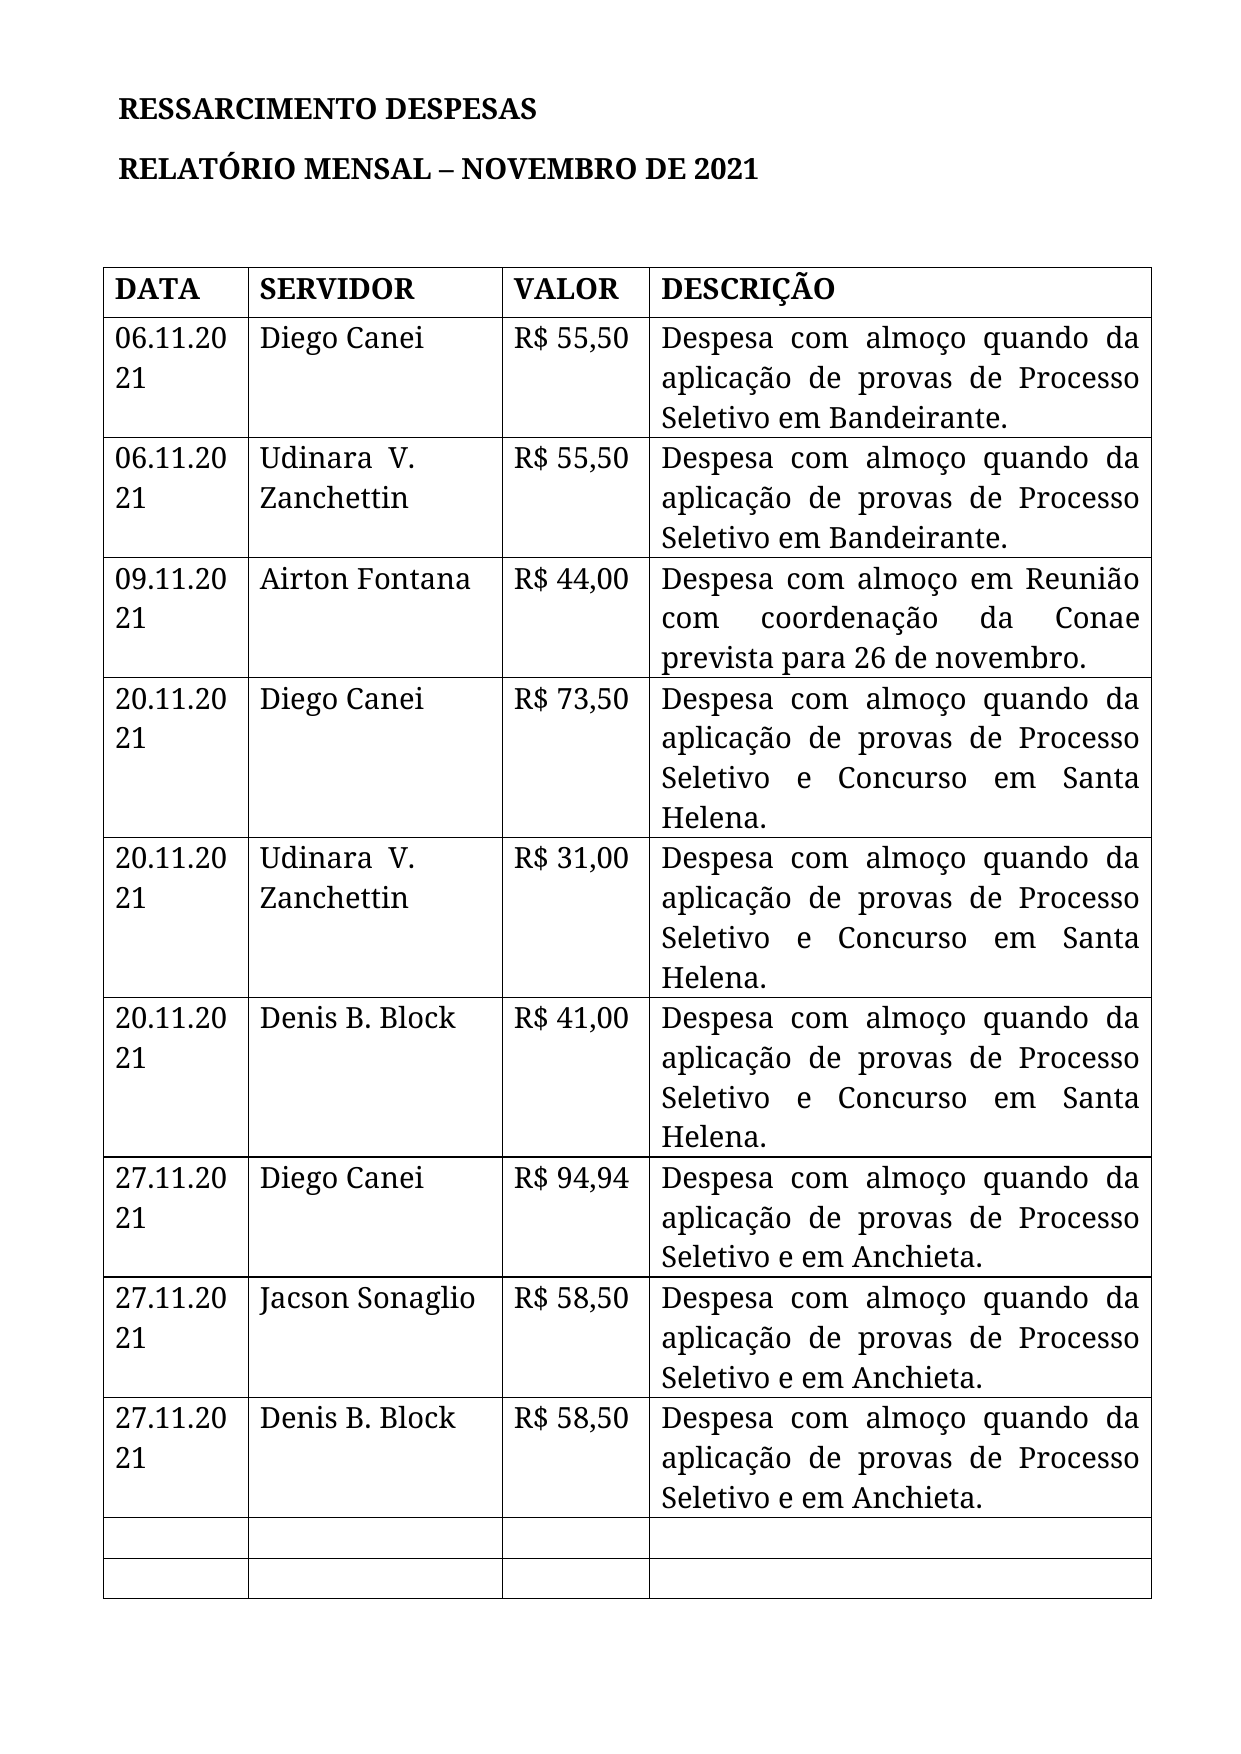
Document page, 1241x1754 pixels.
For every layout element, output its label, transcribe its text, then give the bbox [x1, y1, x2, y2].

table_cell 27.11.2021 [104, 1158, 248, 1276]
table_cell 06.11.2021 [104, 318, 248, 437]
table_cell 09.11.2021 [104, 558, 248, 677]
table_cell Diego Canei [249, 1158, 502, 1276]
table_cell Denis B. Block [249, 998, 502, 1156]
table_cell Udinara V. Zanchettin [249, 838, 502, 997]
table_cell Despesa com almoço em Reunião com coordenação da Conae prevista para 26 de novembro. [650, 558, 1151, 677]
table_cell R$ 55,50 [503, 438, 649, 557]
table_cell [503, 1559, 649, 1598]
table_cell Despesa com almoço quando da aplicação de provas de Processo Seletivo e em Anchieta. [650, 1398, 1151, 1517]
table_cell R$ 58,50 [503, 1398, 649, 1517]
table_cell [104, 1559, 248, 1598]
table_cell Despesa com almoço quando da aplicação de provas de Processo Seletivo e em Anchieta. [650, 1158, 1151, 1276]
table_cell [650, 1518, 1151, 1557]
text RESSARCIMENTO DESPESAS [118, 89, 1063, 128]
table_header VALOR [503, 268, 649, 317]
table_cell [249, 1559, 502, 1598]
table_cell 27.11.2021 [104, 1398, 248, 1517]
table_cell R$ 58,50 [503, 1278, 649, 1397]
table_cell 20.11.2021 [104, 998, 248, 1156]
table_cell R$ 41,00 [503, 998, 649, 1156]
table_cell [650, 1559, 1151, 1598]
table_cell Despesa com almoço quando da aplicação de provas de Processo Seletivo e Concurso em Santa Helena. [650, 838, 1151, 997]
text RELATÓRIO MENSAL – NOVEMBRO DE 2021 [118, 148, 1063, 188]
table_cell Diego Canei [249, 678, 502, 837]
table_cell Udinara V. Zanchettin [249, 438, 502, 557]
table_cell 20.11.2021 [104, 838, 248, 997]
table_cell 20.11.2021 [104, 678, 248, 837]
table_header SERVIDOR [249, 268, 502, 317]
table_cell Airton Fontana [249, 558, 502, 677]
table_cell Despesa com almoço quando da aplicação de provas de Processo Seletivo e Concurso em Santa Helena. [650, 678, 1151, 837]
table_cell 06.11.2021 [104, 438, 248, 557]
table_cell Denis B. Block [249, 1398, 502, 1517]
table_cell R$ 94,94 [503, 1158, 649, 1276]
table_cell Despesa com almoço quando da aplicação de provas de Processo Seletivo e em Anchieta. [650, 1278, 1151, 1397]
table_cell Jacson Sonaglio [249, 1278, 502, 1397]
table_header DATA [104, 268, 248, 317]
table_cell R$ 44,00 [503, 558, 649, 677]
table_cell 27.11.2021 [104, 1278, 248, 1397]
table_cell Despesa com almoço quando da aplicação de provas de Processo Seletivo em Bandeirante. [650, 318, 1151, 437]
table_header DESCRIÇÃO [650, 268, 1151, 317]
table_cell [104, 1518, 248, 1557]
table_cell Despesa com almoço quando da aplicação de provas de Processo Seletivo em Bandeirante. [650, 438, 1151, 557]
table_cell R$ 73,50 [503, 678, 649, 837]
table_cell R$ 31,00 [503, 838, 649, 997]
table_cell [503, 1518, 649, 1557]
table_cell Despesa com almoço quando da aplicação de provas de Processo Seletivo e Concurso em Santa Helena. [650, 998, 1151, 1156]
table_cell Diego Canei [249, 318, 502, 437]
table_cell R$ 55,50 [503, 318, 649, 437]
table_cell [249, 1518, 502, 1557]
